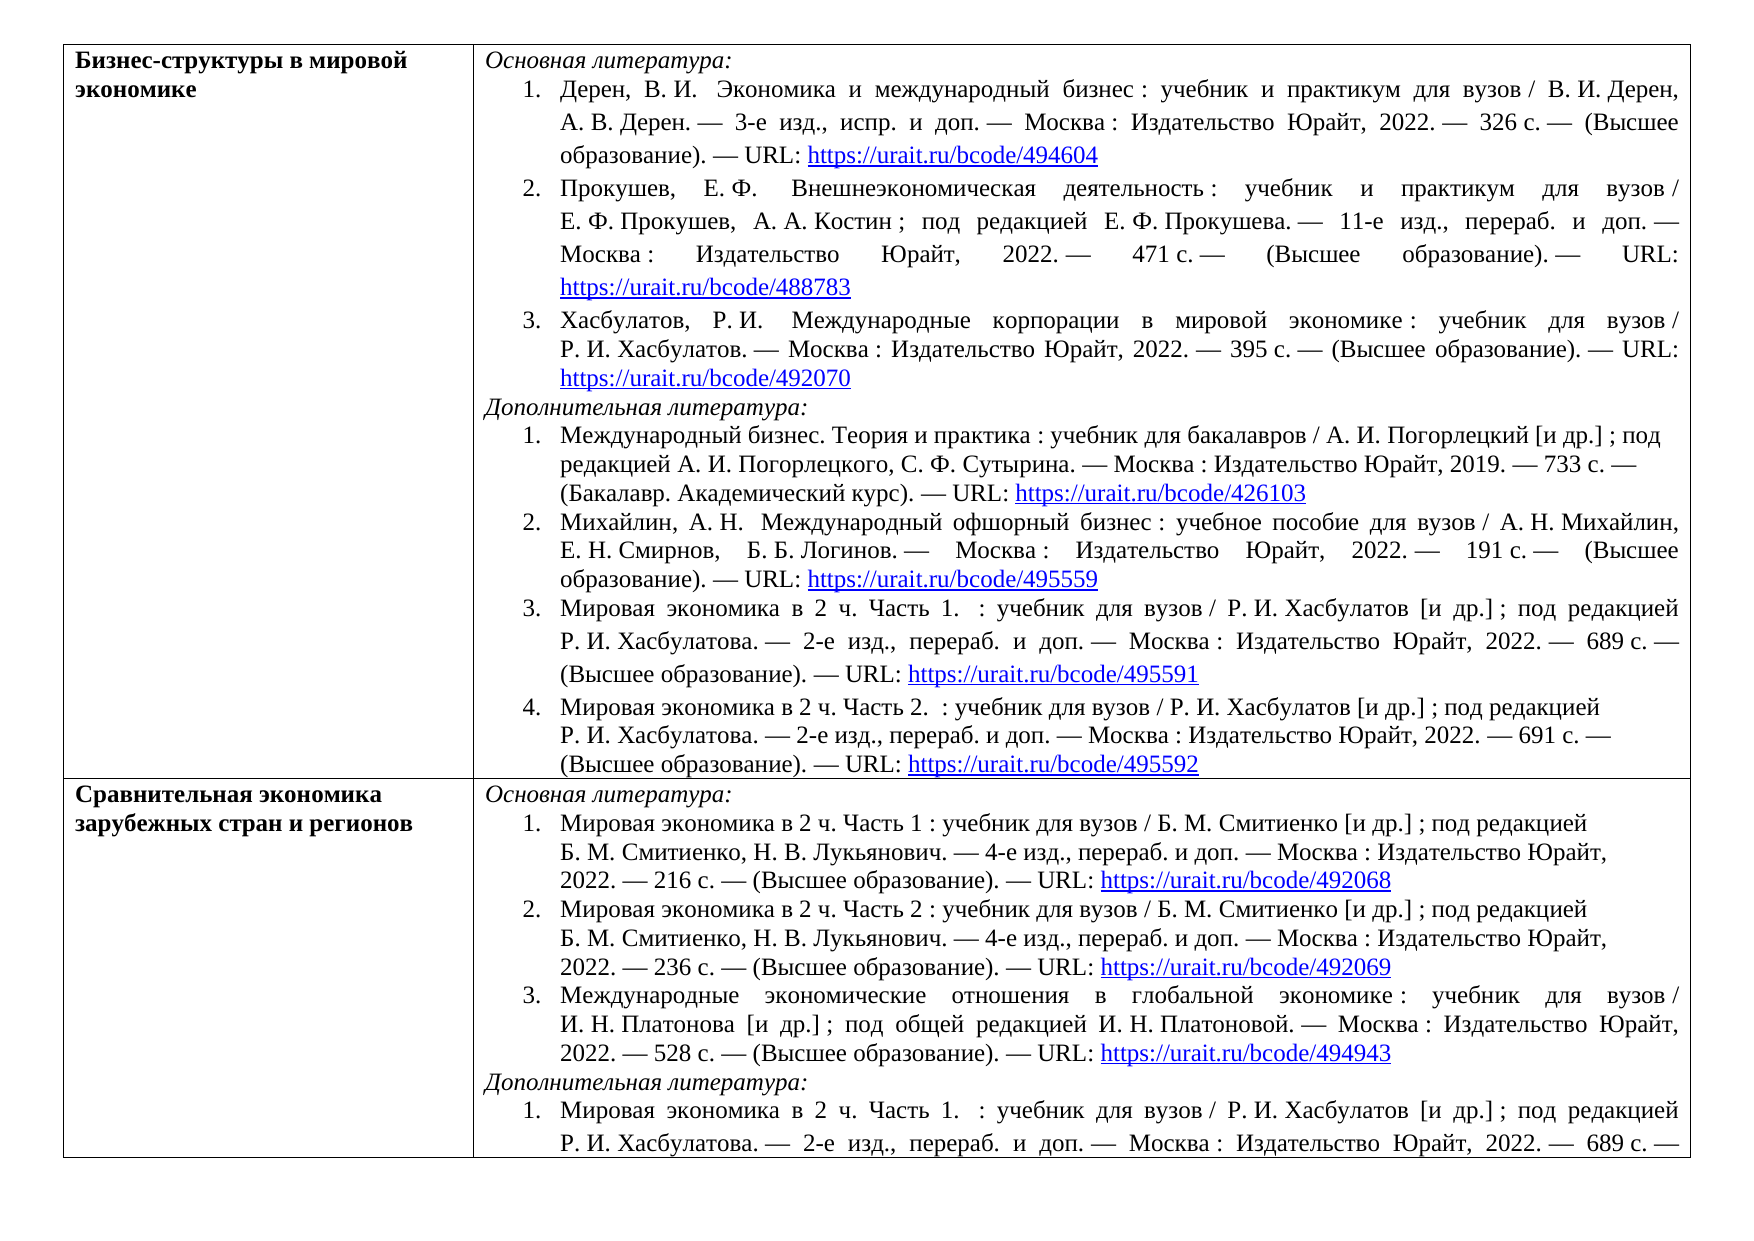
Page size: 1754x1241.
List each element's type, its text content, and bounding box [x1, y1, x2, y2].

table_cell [64, 779, 473, 1157]
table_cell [474, 779, 1690, 1157]
table_cell Основная литература: Дерен, В. И. Экономика и международный бизнес : учебник и практикум для вузов / В. И. Дерен, А. В. Дерен. — 3-е изд., испр. и доп. — Москва : Издательство Юрайт, 2022. — 326 с. — (Высшее образование). — URL: https://urait.ru/bcode/494604 Прокушев, Е. Ф. Внешнеэкономическая деятельность : учебник и практикум для вузов / Е. Ф. Прокушев, А. А. Костин ; под редакцией Е. Ф. Прокушева. — 11-е изд., перераб. и доп. — Москва : Издательство Юрайт, 2022. — 471 с. — (Высшее образование). — URL: https://urait.ru/bcode/488783 Хасбулатов, Р. И. Международные корпорации в мировой экономике : учебник для вузов / Р. И. Хасбулатов. — Москва : Издательство Юрайт, 2022. — 395 с. — (Высшее образование). — URL: https://urait.ru/bcode/492070 Дополнительная литература: Международный бизнес. Теория и практика : учебник для бакалавров / А. И. Погорлецкий [и др.] ; под редакцией А. И. Погорлецкого, С. Ф. Сутырина. — Москва : Издательство Юрайт, 2019. — 733 с. — (Бакалавр. Академический курс). — URL: https://urait.ru/bcode/426103 Михайлин, А. Н. Международный офшорный бизнес : учебное пособие для вузов / А. Н. Михайлин, Е. Н. Смирнов, Б. Б. Логинов. — Москва : Издательство Юрайт, 2022. — 191 с. — (Высшее образование). — URL: https://urait.ru/bcode/495559 Мировая экономика в 2 ч. Часть 1. : учебник для вузов / Р. И. Хасбулатов [и др.] ; под редакцией Р. И. Хасбулатова. — 2-е изд., перераб. и доп. — Москва : Издательство Юрайт, 2022. — 689 с. — (Высшее образование). — URL: https://urait.ru/bcode/495591 Мировая экономика в 2 ч. Часть 2. : учебник для вузов / Р. И. Хасбулатов [и др.] ; под редакцией Р. И. Хасбулатова. — 2-е изд., перераб. и доп. — Москва : Издательство Юрайт, 2022. — 691 с. — (Высшее образование). — URL: https://urait.ru/bcode/495592 [474, 45, 1690, 778]
table_cell Бизнес-структуры в мировой экономике [64, 45, 473, 778]
